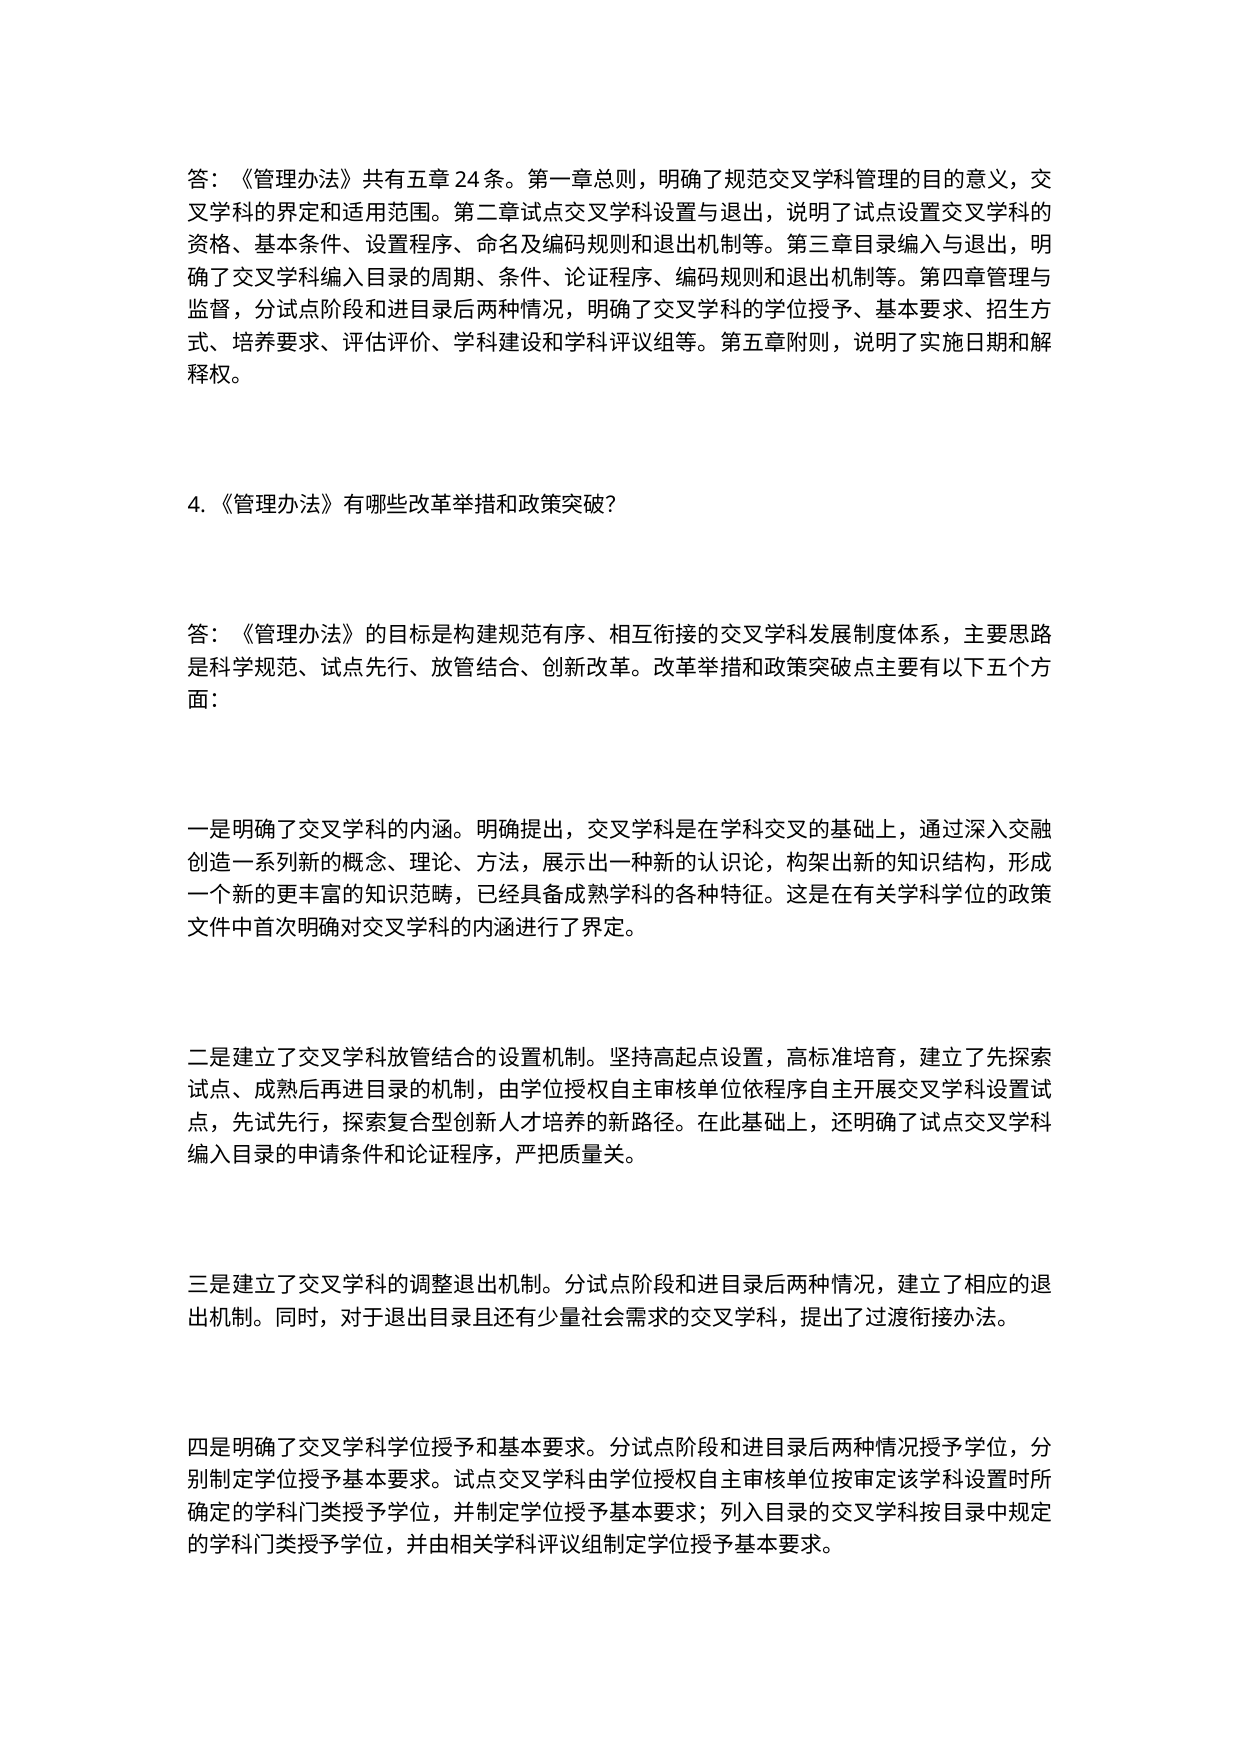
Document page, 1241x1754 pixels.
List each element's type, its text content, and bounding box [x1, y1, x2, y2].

text 答：《管理办法》共有五章24条。第一章总则，明确了规范交叉学科管理的目的意义，交叉学科的界定和适用范围。第二章试点交叉学科设置与退出，说明了试点设置交叉学科的资格、基本条件、设置程序、命名及编码规则和退出机制等。第三章目录编入与退出，明确了交叉学科编入目录的周期、条件、论证程序、编码规则和退出机制等。第四章管理与监督，分试点阶段和进目录后两种情况，明确了交叉学科的学位授予、基本要求、招生方式、培养要求、评估评价、学科建设和学科评议组等。第五章附则，说明了实施日期和解释权。 [187, 162, 1053, 389]
text 答：《管理办法》的目标是构建规范有序、相互衔接的交叉学科发展制度体系，主要思路是科学规范、试点先行、放管结合、创新改革。改革举措和政策突破点主要有以下五个方面： [187, 617, 1053, 714]
text 三是建立了交叉学科的调整退出机制。分试点阶段和进目录后两种情况，建立了相应的退出机制。同时，对于退出目录且还有少量社会需求的交叉学科，提出了过渡衔接办法。 [187, 1267, 1053, 1332]
text 一是明确了交叉学科的内涵。明确提出，交叉学科是在学科交叉的基础上，通过深入交融，创造一系列新的概念、理论、方法，展示出一种新的认识论，构架出新的知识结构，形成一个新的更丰富的知识范畴，已经具备成熟学科的各种特征。这是在有关学科学位的政策文件中首次明确对交叉学科的内涵进行了界定。 [187, 812, 1053, 942]
text 4. 《管理办法》有哪些改革举措和政策突破？ [187, 487, 1053, 519]
text 四是明确了交叉学科学位授予和基本要求。分试点阶段和进目录后两种情况授予学位，分别制定学位授予基本要求。试点交叉学科由学位授权自主审核单位按审定该学科设置时所确定的学科门类授予学位，并制定学位授予基本要求；列入目录的交叉学科按目录中规定的学科门类授予学位，并由相关学科评议组制定学位授予基本要求。 [187, 1429, 1053, 1559]
text 二是建立了交叉学科放管结合的设置机制。坚持高起点设置，高标准培育，建立了先探索试点、成熟后再进目录的机制，由学位授权自主审核单位依程序自主开展交叉学科设置试点，先试先行，探索复合型创新人才培养的新路径。在此基础上，还明确了试点交叉学科编入目录的申请条件和论证程序，严把质量关。 [187, 1039, 1053, 1169]
